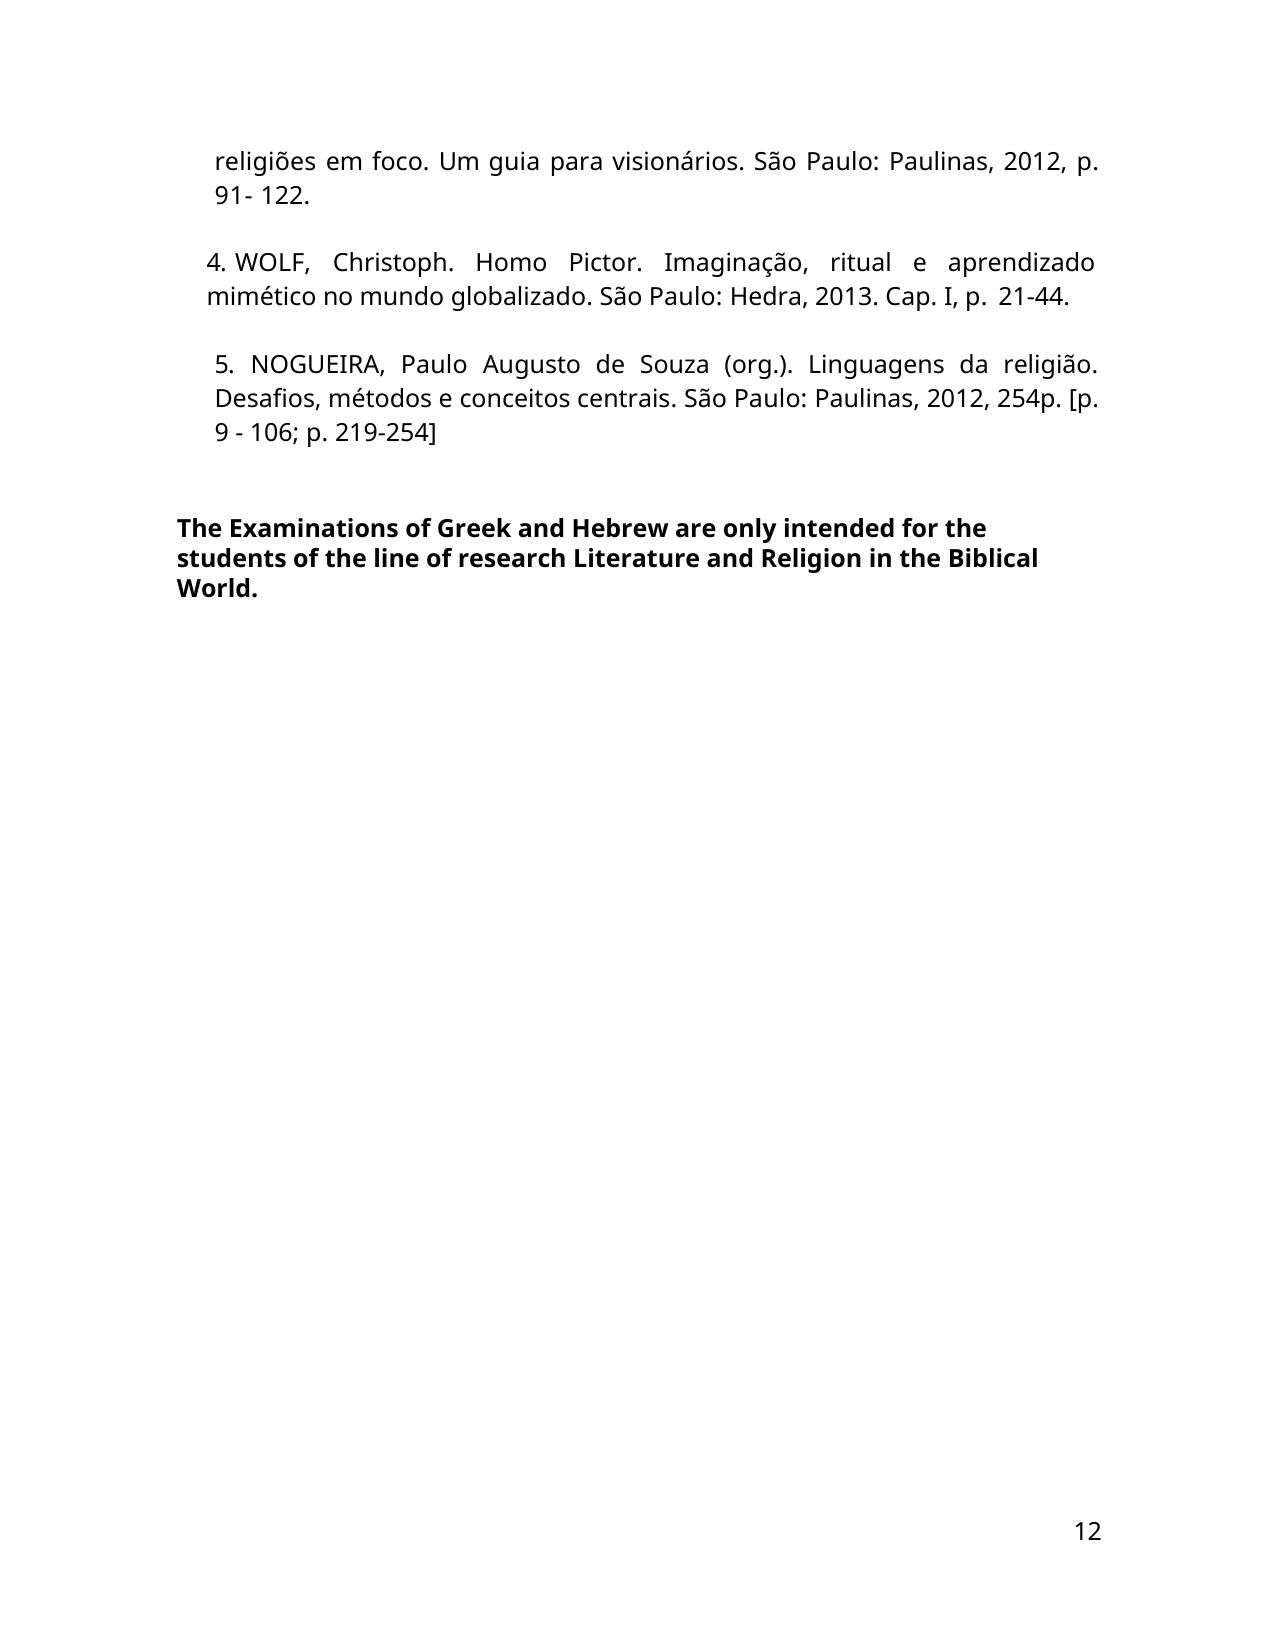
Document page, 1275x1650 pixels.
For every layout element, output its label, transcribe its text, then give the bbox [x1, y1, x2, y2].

subtitle The Examinations of Greek and Hebrew are only intended for the students of the line of research Literature and Religion in the Biblical World. [177, 514, 1098, 603]
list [214, 144, 1099, 212]
list WOLF, Christoph. Homo Pictor. Imaginação, ritual e aprendizado mimético no mundo globalizado. São Paulo: Hedra, 2013. Cap. I, p. 21-44. [206, 244, 1096, 312]
list NOGUEIRA, Paulo Augusto de Souza (org.). Linguagens da religião. Desafios, métodos e conceitos centrais. São Paulo: Paulinas, 2012, 254p. [p. 9 - 106; p. 219-254] [214, 347, 1099, 449]
